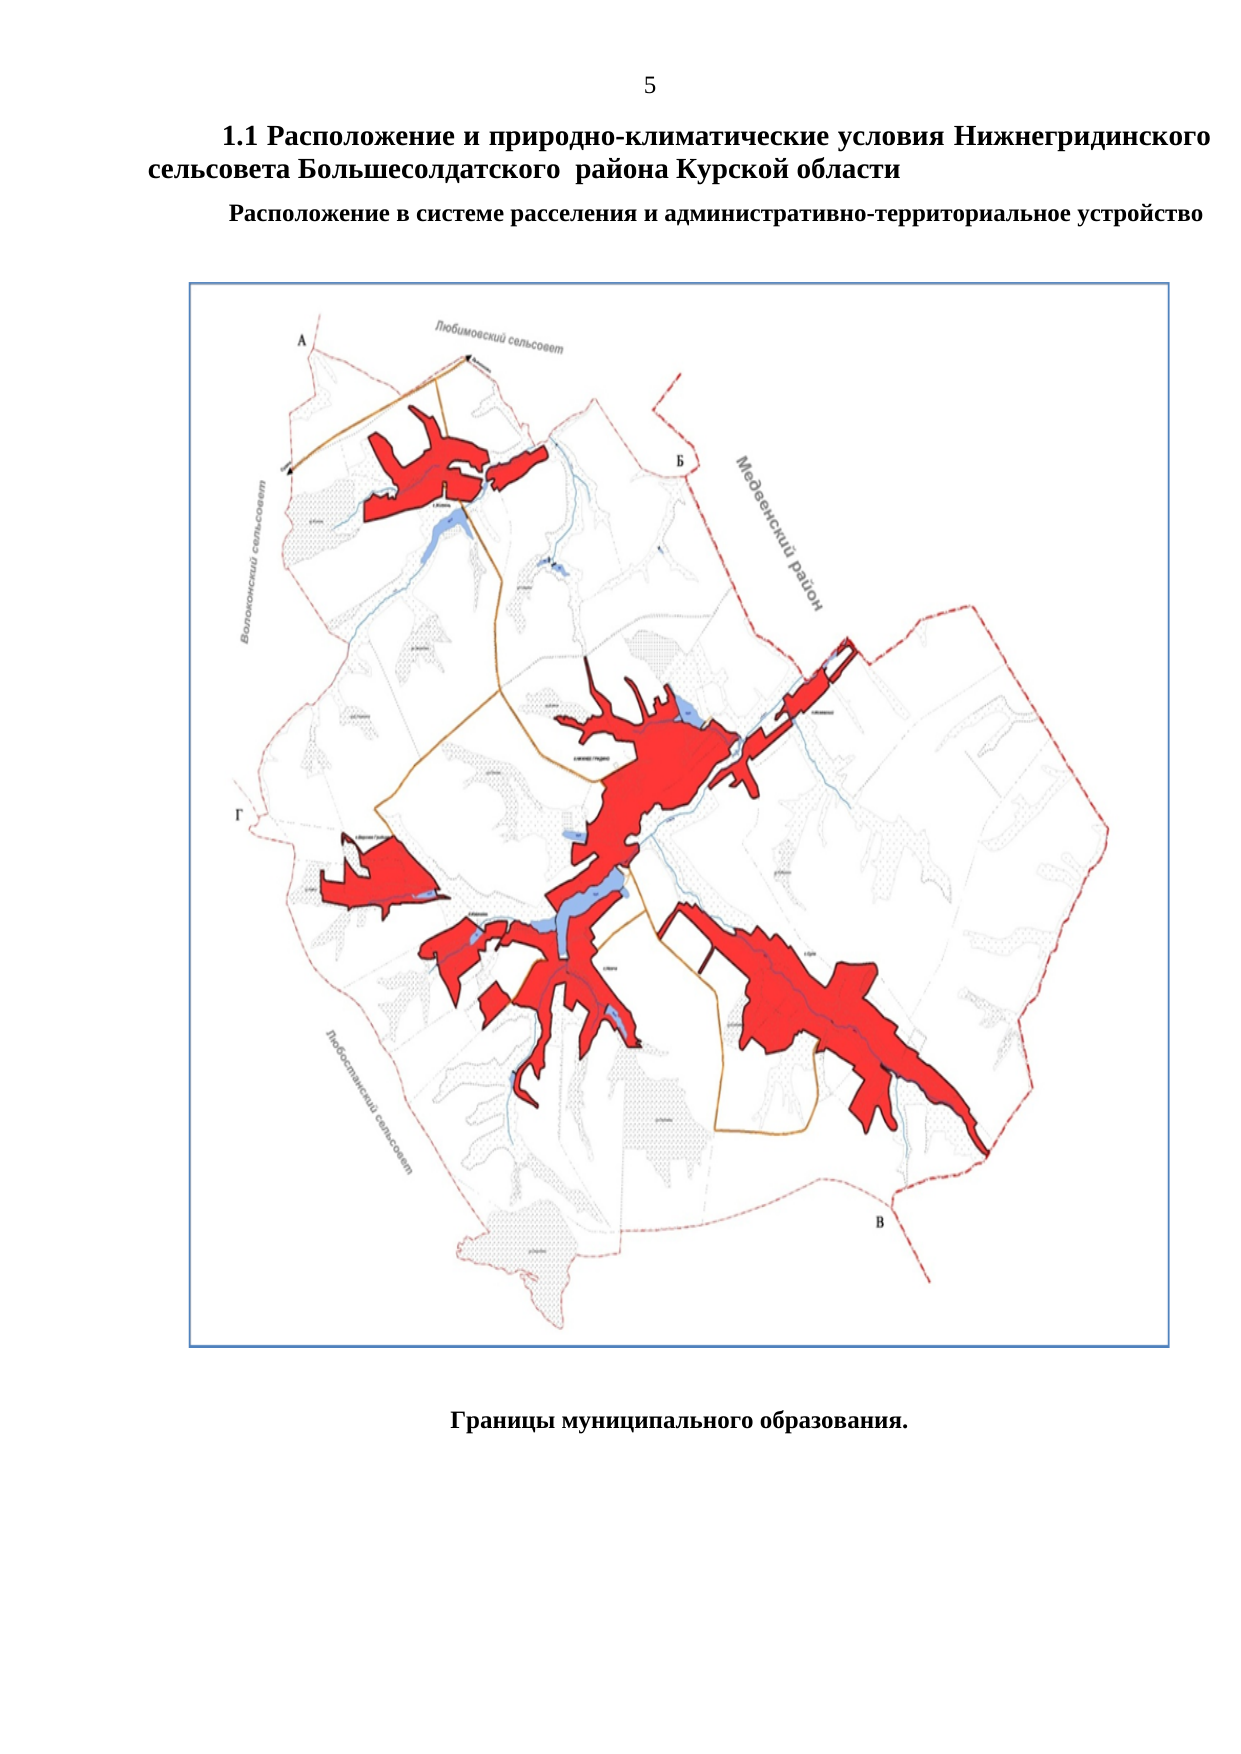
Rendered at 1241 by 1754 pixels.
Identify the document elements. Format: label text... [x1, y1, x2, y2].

text 1.1 Расположение и природно-климатические условия Нижнегридинского сельсовета Большесолдатского района Курской области [148, 118, 1211, 185]
text Границы муниципального образования. [148, 1405, 1211, 1434]
picture [188, 282, 1170, 1348]
text Расположение в системе расселения и административно-территориальное устройство [148, 198, 1211, 226]
